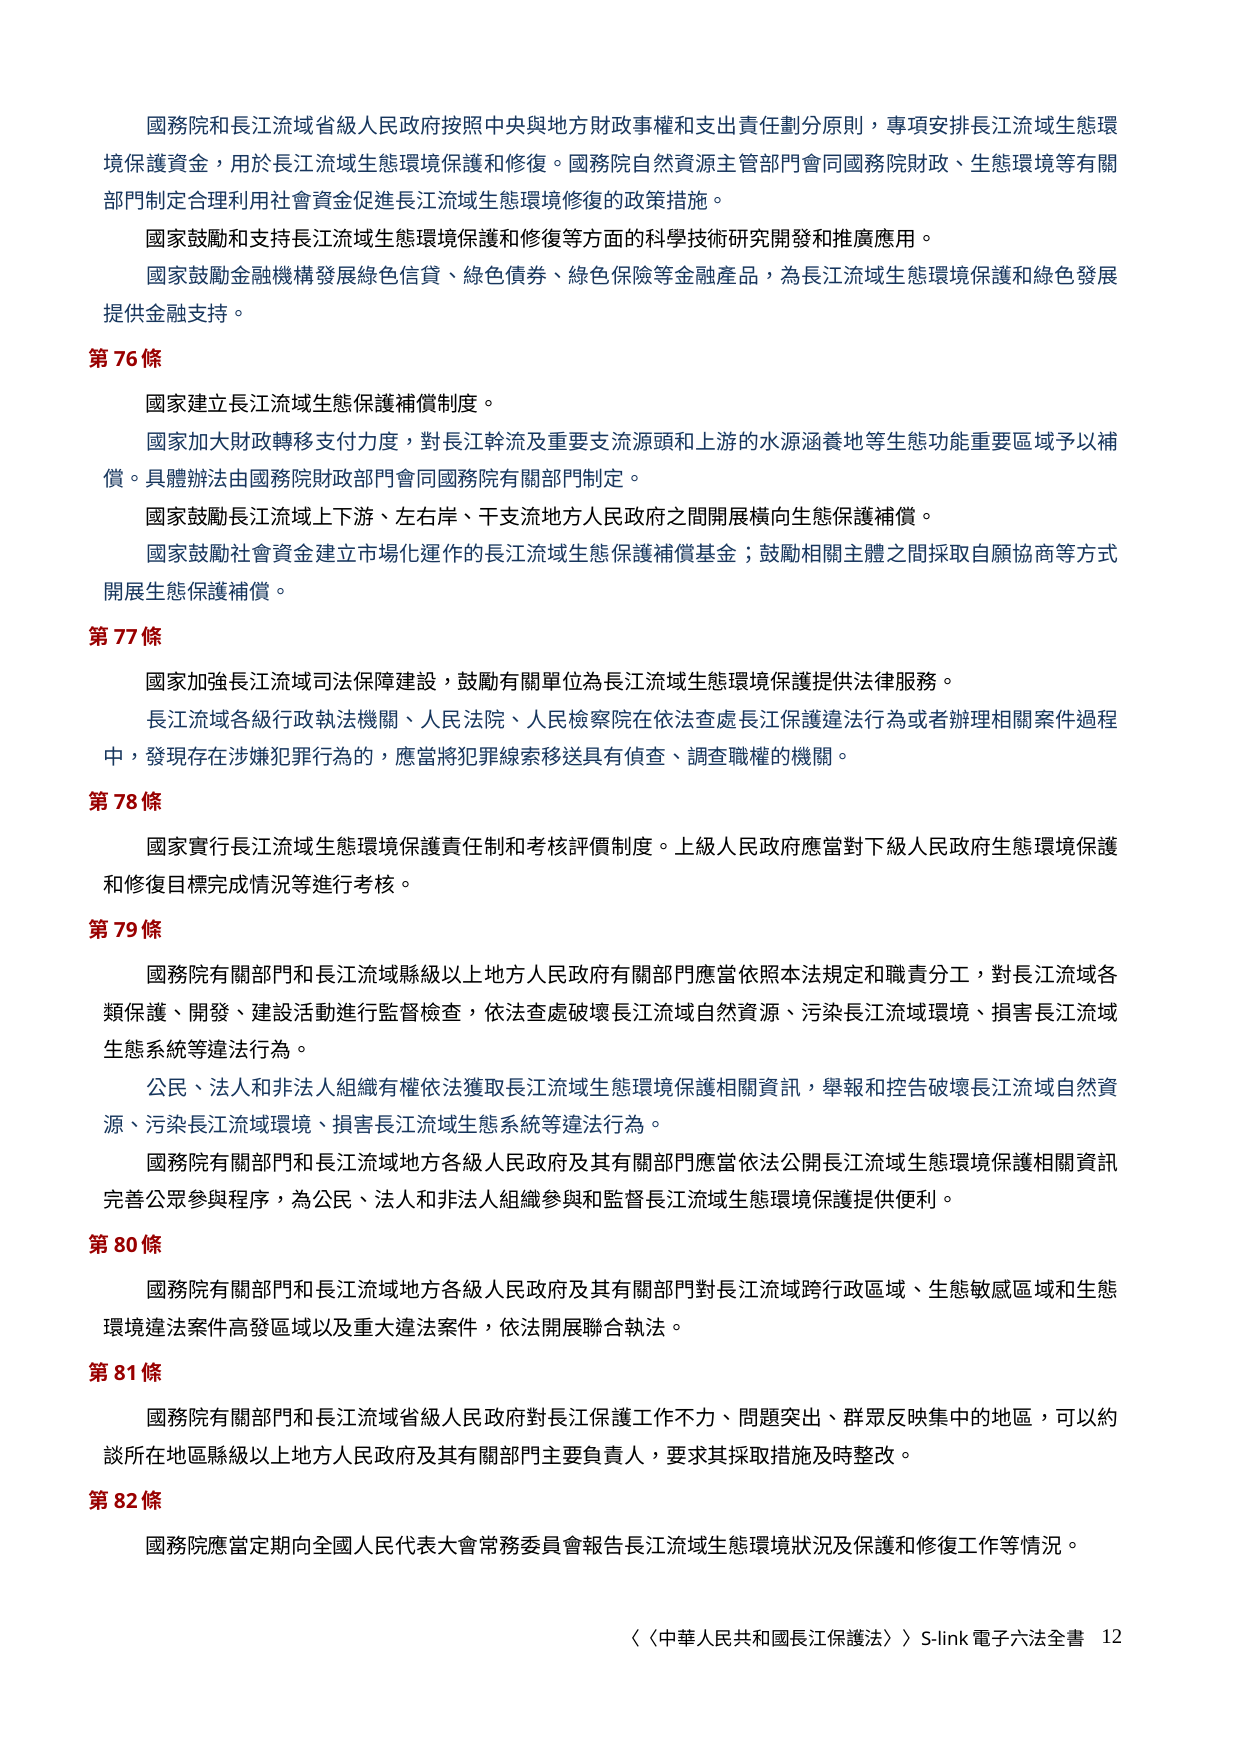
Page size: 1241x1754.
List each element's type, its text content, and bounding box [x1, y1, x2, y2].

text 國家建立長江流域生態保護補償制度。 [103, 384, 1122, 421]
text 國務院有關部門和長江流域地方各級人民政府及其有關部門對長江流域跨行政區域、生態敏感區域和生態環境違法案件高發區域以及重大違法案件，依法開展聯合執法。 [103, 1270, 1122, 1345]
subtitle 第79條 [89, 913, 1122, 943]
subtitle 第78條 [89, 785, 1122, 816]
text 國家鼓勵和支持長江流域生態環境保護和修復等方面的科學技術研究開發和推廣應用。 [103, 218, 1122, 256]
text 國家鼓勵社會資金建立市場化運作的長江流域生態保護補償基金；鼓勵相關主體之間採取自願協商等方式開展生態保護補償。 [103, 534, 1122, 609]
text 國家加大財政轉移支付力度，對長江幹流及重要支流源頭和上游的水源涵養地等生態功能重要區域予以補償。具體辦法由國務院財政部門會同國務院有關部門制定。 [103, 421, 1122, 496]
text 國家鼓勵長江流域上下游、左右岸、干支流地方人民政府之間開展橫向生態保護補償。 [103, 496, 1122, 534]
text 國家鼓勵金融機構發展綠色信貸、綠色債券、綠色保險等金融產品，為長江流域生態環境保護和綠色發展提供金融支持。 [103, 256, 1122, 331]
subtitle 第80條 [89, 1228, 1122, 1259]
text 國務院有關部門和長江流域縣級以上地方人民政府有關部門應當依照本法規定和職責分工，對長江流域各類保護、開發、建設活動進行監督檢查，依法查處破壞長江流域自然資源、污染長江流域環境、損害長江流域生態系統等違法行為。 [103, 955, 1122, 1067]
text 國務院應當定期向全國人民代表大會常務委員會報告長江流域生態環境狀況及保護和修復工作等情況。 [103, 1526, 1122, 1563]
text 國家加強長江流域司法保障建設，鼓勵有關單位為長江流域生態環境保護提供法律服務。 [103, 662, 1122, 699]
subtitle 第82條 [89, 1484, 1122, 1514]
text 國務院有關部門和長江流域地方各級人民政府及其有關部門應當依法公開長江流域生態環境保護相關資訊，完善公眾參與程序，為公民、法人和非法人組織參與和監督長江流域生態環境保護提供便利。 [103, 1142, 1122, 1217]
subtitle 第77條 [89, 620, 1122, 650]
text 長江流域各級行政執法機關、人民法院、人民檢察院在依法查處長江保護違法行為或者辦理相關案件過程中，發現存在涉嫌犯罪行為的，應當將犯罪線索移送具有偵查、調查職權的機關。 [103, 699, 1122, 774]
text 國務院有關部門和長江流域省級人民政府對長江保護工作不力、問題突出、群眾反映集中的地區，可以約談所在地區縣級以上地方人民政府及其有關部門主要負責人，要求其採取措施及時整改。 [103, 1398, 1122, 1473]
text 國務院和長江流域省級人民政府按照中央與地方財政事權和支出責任劃分原則，專項安排長江流域生態環境保護資金，用於長江流域生態環境保護和修復。國務院自然資源主管部門會同國務院財政、生態環境等有關部門制定合理利用社會資金促進長江流域生態環境修復的政策措施。 [103, 106, 1122, 218]
subtitle 第81條 [89, 1356, 1122, 1387]
subtitle 第76條 [89, 342, 1122, 373]
text 公民、法人和非法人組織有權依法獲取長江流域生態環境保護相關資訊，舉報和控告破壞長江流域自然資源、污染長江流域環境、損害長江流域生態系統等違法行為。 [103, 1067, 1122, 1142]
text 國家實行長江流域生態環境保護責任制和考核評價制度。上級人民政府應當對下級人民政府生態環境保護和修復目標完成情況等進行考核。 [103, 827, 1122, 902]
